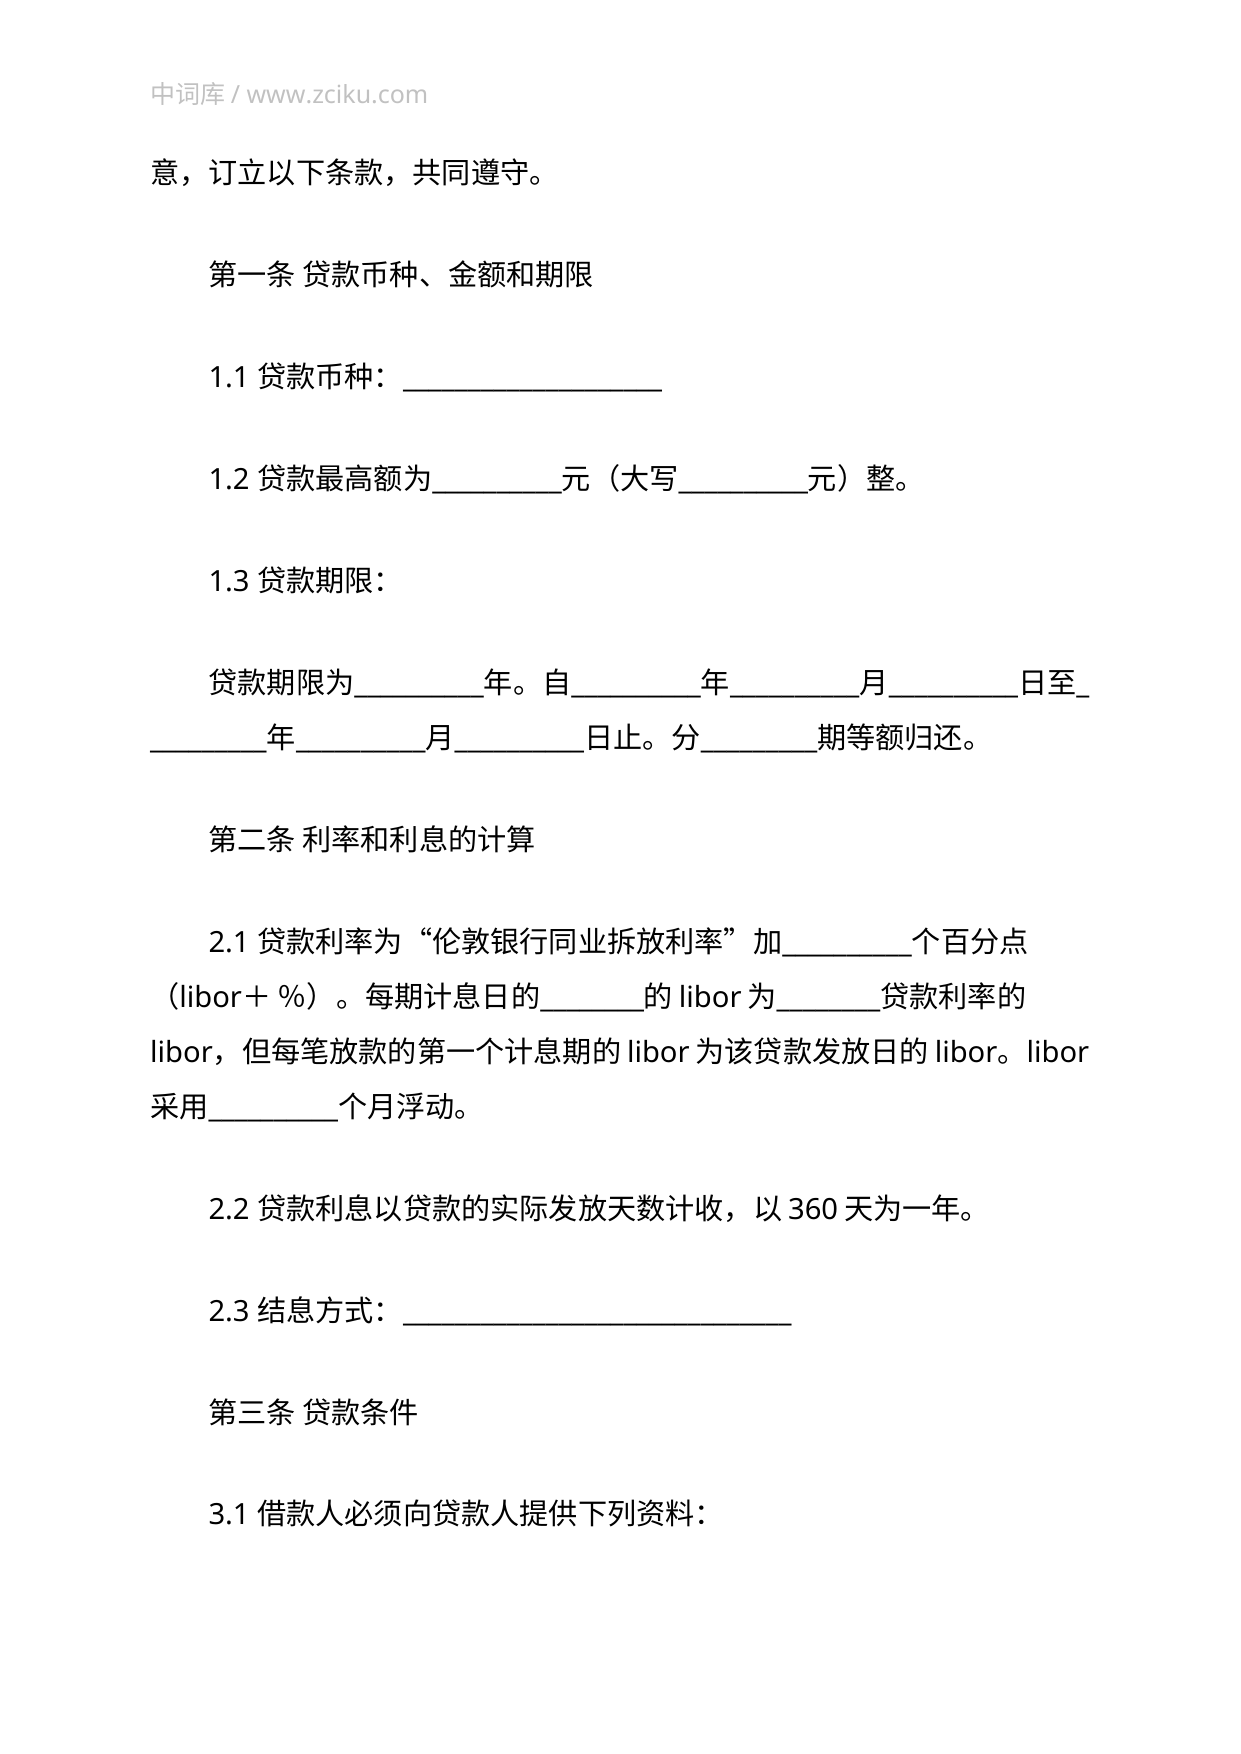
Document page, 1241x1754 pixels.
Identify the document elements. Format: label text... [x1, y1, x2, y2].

text 1.1 贷款币种：____________________ [150, 353, 1090, 396]
text 3.1 借款人必须向贷款人提供下列资料： [150, 1491, 1090, 1533]
text 2.1 贷款利率为“伦敦银行同业拆放利率”加__________个百分点（libor＋ ％）。每期计息日的________的libor为________贷款利率的libor，但每笔放款的第一个计息期的libor为该贷款发放日的libor。libor采用__________个月浮动。 [150, 918, 1090, 1126]
text 2.3 结息方式：______________________________ [150, 1287, 1090, 1329]
text 第一条 贷款币种、金额和期限 [150, 252, 1090, 294]
text 第三条 贷款条件 [150, 1389, 1090, 1431]
text 1.3 贷款期限： [150, 557, 1090, 600]
text 第二条 利率和利息的计算 [150, 816, 1090, 859]
text 2.2 贷款利息以贷款的实际发放天数计收，以360天为一年。 [150, 1185, 1090, 1228]
text 1.2 贷款最高额为__________元（大写__________元）整。 [150, 456, 1090, 498]
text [150, 150, 1090, 192]
text 贷款期限为__________年。自__________年__________月__________日至__________年__________月__________日止。分_________期等额归还。 [150, 659, 1090, 757]
